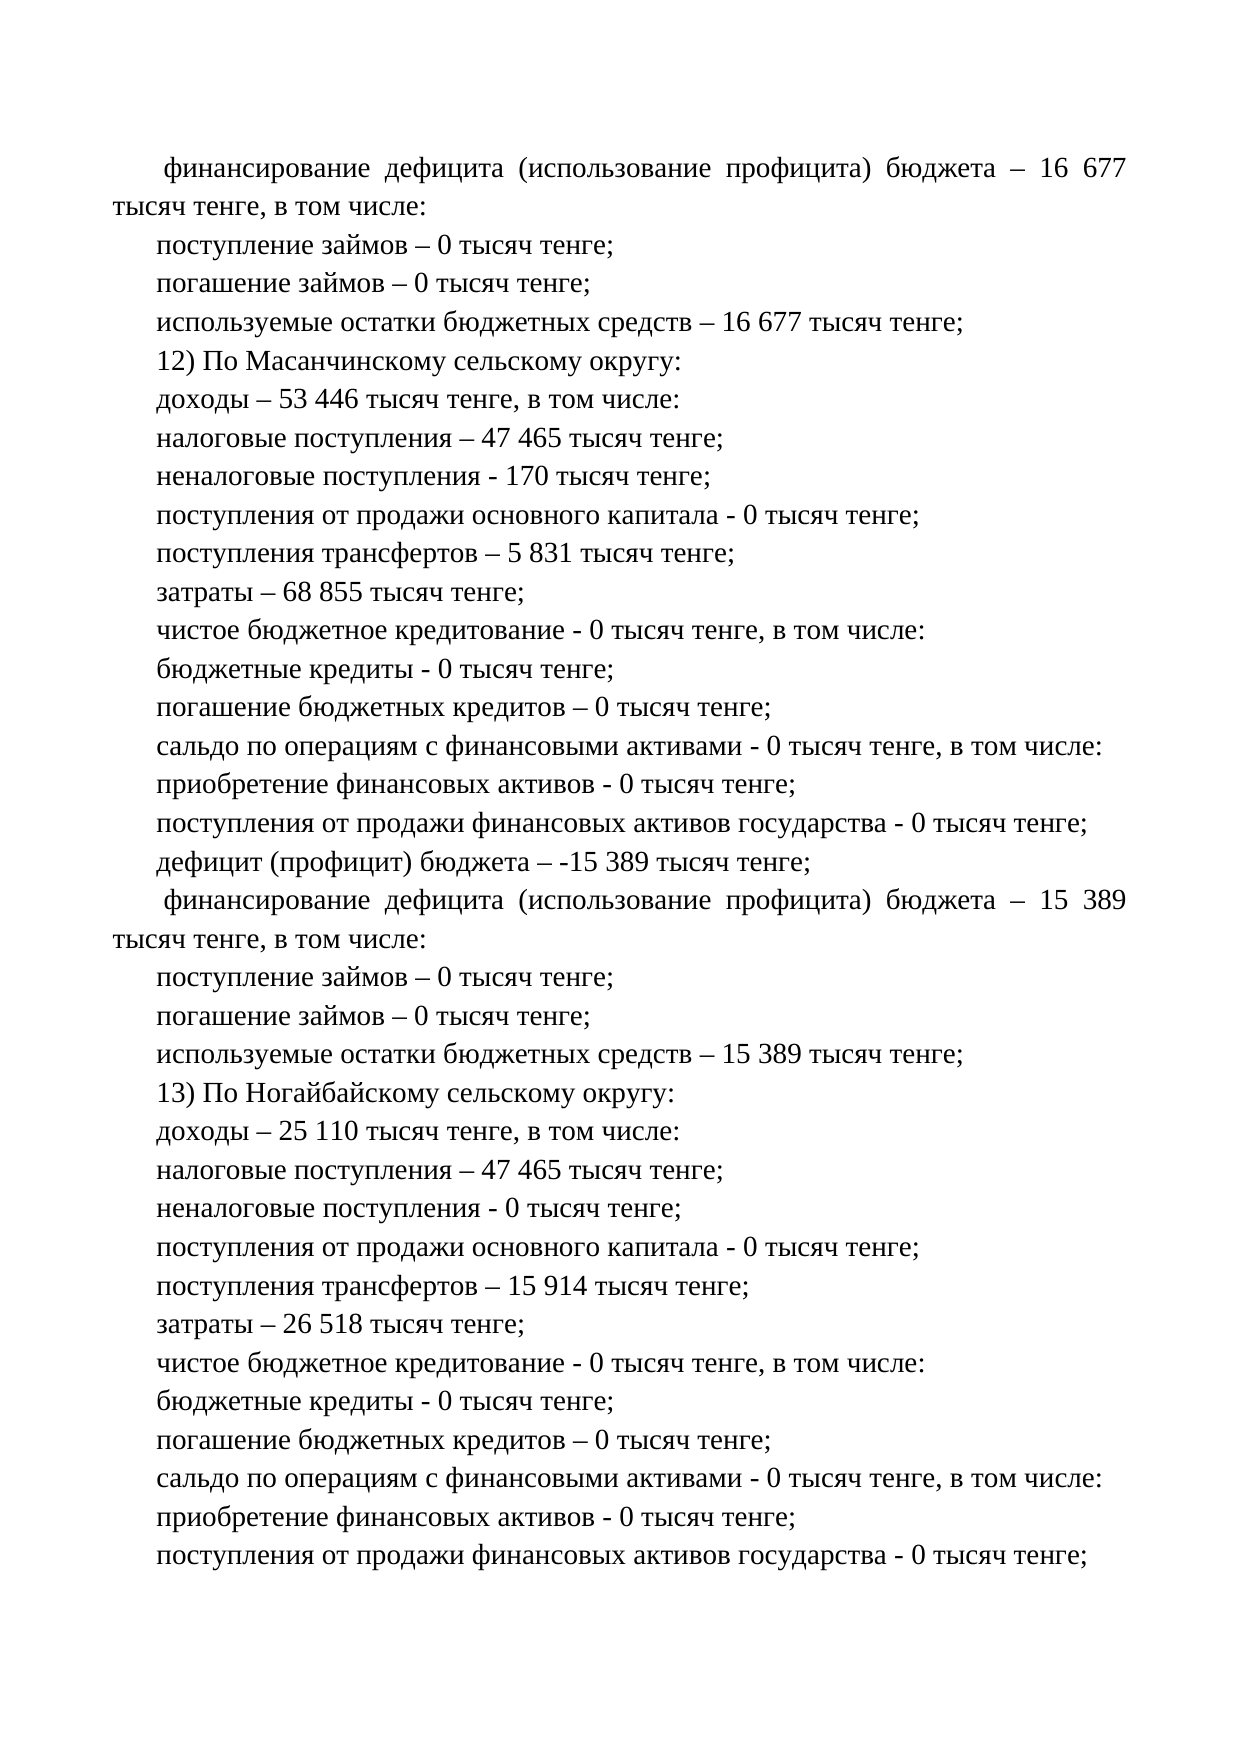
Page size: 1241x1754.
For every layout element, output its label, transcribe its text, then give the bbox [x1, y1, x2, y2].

text бюджетные кредиты - 0 тысяч тенге; [112, 1383, 1128, 1417]
text неналоговые поступления - 170 тысяч тенге; [112, 458, 1128, 492]
text чистое бюджетное кредитование - 0 тысяч тенге, в том числе: [112, 1345, 1128, 1378]
text поступления трансфертов – 15 914 тысяч тенге; [112, 1268, 1128, 1301]
text доходы – 53 446 тысяч тенге, в том числе: [112, 381, 1128, 415]
text поступления от продажи финансовых активов государства - 0 тысяч тенге; [112, 805, 1128, 839]
text поступления от продажи основного капитала - 0 тысяч тенге; [112, 497, 1128, 530]
text поступления трансфертов – 5 831 тысяч тенге; [112, 535, 1128, 569]
text 12) По Масанчинскому сельскому округу: [112, 343, 1128, 376]
text погашение бюджетных кредитов – 0 тысяч тенге; [112, 1422, 1128, 1455]
text затраты – 68 855 тысяч тенге; [112, 574, 1128, 607]
text поступления от продажи финансовых активов государства - 0 тысяч тенге; [112, 1537, 1128, 1571]
text налоговые поступления – 47 465 тысяч тенге; [112, 420, 1128, 453]
text погашение займов – 0 тысяч тенге; [112, 998, 1128, 1031]
text погашение займов – 0 тысяч тенге; [112, 266, 1128, 299]
text затраты – 26 518 тысяч тенге; [112, 1306, 1128, 1340]
text сальдо по операциям с финансовыми активами - 0 тысяч тенге, в том числе: [112, 1460, 1128, 1494]
text бюджетные кредиты - 0 тысяч тенге; [112, 651, 1128, 684]
text финансирование дефицита (использование профицита) бюджета – 15 389 тысяч тенге, в том числе: [112, 882, 1128, 954]
text 13) По Ногайбайскому сельскому округу: [112, 1075, 1128, 1108]
text используемые остатки бюджетных средств – 15 389 тысяч тенге; [112, 1036, 1128, 1070]
text погашение бюджетных кредитов – 0 тысяч тенге; [112, 689, 1128, 723]
text дефицит (профицит) бюджета – -15 389 тысяч тенге; [112, 844, 1128, 877]
text поступление займов – 0 тысяч тенге; [112, 227, 1128, 261]
text финансирование дефицита (использование профицита) бюджета – 16 677 тысяч тенге, в том числе: [112, 150, 1128, 222]
text налоговые поступления – 47 465 тысяч тенге; [112, 1152, 1128, 1186]
text приобретение финансовых активов - 0 тысяч тенге; [112, 1499, 1128, 1532]
text неналоговые поступления - 0 тысяч тенге; [112, 1191, 1128, 1224]
text приобретение финансовых активов - 0 тысяч тенге; [112, 767, 1128, 800]
text чистое бюджетное кредитование - 0 тысяч тенге, в том числе: [112, 612, 1128, 646]
text поступления от продажи основного капитала - 0 тысяч тенге; [112, 1229, 1128, 1263]
text доходы – 25 110 тысяч тенге, в том числе: [112, 1113, 1128, 1147]
text сальдо по операциям с финансовыми активами - 0 тысяч тенге, в том числе: [112, 728, 1128, 762]
text используемые остатки бюджетных средств – 16 677 тысяч тенге; [112, 304, 1128, 338]
text поступление займов – 0 тысяч тенге; [112, 959, 1128, 993]
